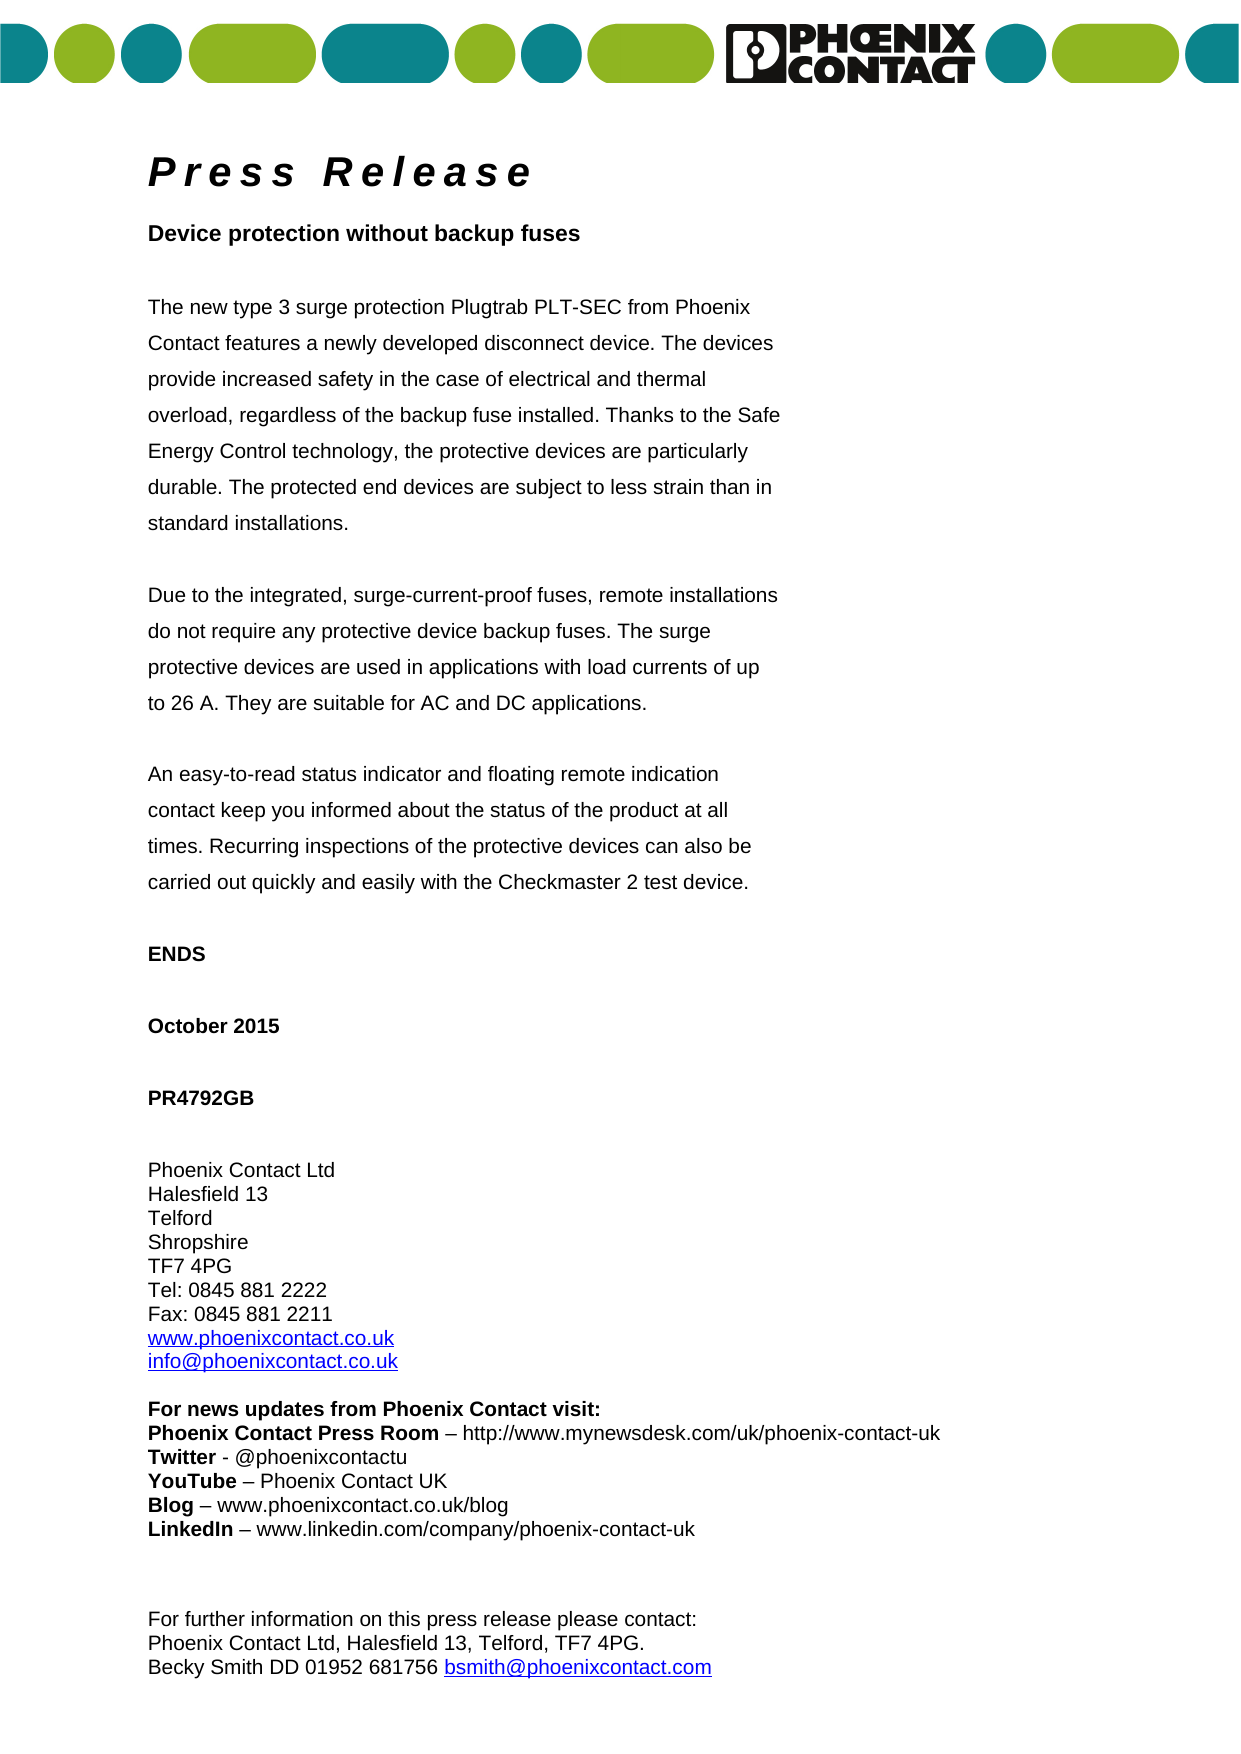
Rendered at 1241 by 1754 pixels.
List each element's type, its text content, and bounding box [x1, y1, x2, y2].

text Fax: 0845 881 2211 [148, 1301, 1078, 1325]
text info@phoenixcontact.co.uk [148, 1349, 1078, 1373]
text PR4792GB [148, 1086, 1078, 1110]
text Due to the integrated, surge-current-proof fuses, remote installations do not require any protective device backup fuses. The surge protective devices are used in applications with load currents of up to 26 A. They are suitable for AC and DC applications. [148, 583, 782, 714]
text An easy-to-read status indicator and floating remote indication contact keep you informed about the status of the product at all times. Recurring inspections of the protective devices can also be carried out quickly and easily with the Checkmaster 2 test device. [148, 762, 782, 894]
text www.phoenixcontact.co.uk [148, 1325, 1078, 1349]
text Device protection without backup fuses [148, 220, 930, 246]
text The new type 3 surge protection Plugtrab PLT-SEC from Phoenix Contact features a newly developed disconnect device. The devices provide increased safety in the case of electrical and thermal overload, regardless of the backup fuse installed. Thanks to the Safe Energy Control technology, the protective devices are particularly durable. The protected end devices are subject to less strain than in standard installations. [148, 295, 782, 535]
text Shropshire [148, 1229, 1078, 1253]
text Phoenix Contact Ltd [148, 1158, 1078, 1182]
text October 2015 [148, 1014, 1078, 1038]
text Twitter - @phoenixcontactu [148, 1445, 1078, 1469]
text Phoenix Contact Press Room – http://www.mynewsdesk.com/uk/phoenix-contact-uk [148, 1421, 1078, 1445]
text Telford [148, 1206, 1078, 1229]
text Blog – www.phoenixcontact.co.uk/blog [148, 1493, 1078, 1517]
text YouTube – Phoenix Contact UK [148, 1469, 1078, 1493]
text LinkedIn – www.linkedin.com/company/phoenix-contact-uk [148, 1517, 1078, 1541]
text Halesfield 13 [148, 1182, 1078, 1206]
text ENDS [148, 942, 1078, 966]
text For news updates from Phoenix Contact visit: [148, 1397, 1078, 1421]
text Tel: 0845 881 2222 [148, 1277, 1078, 1301]
text TF7 4PG [148, 1253, 1078, 1277]
